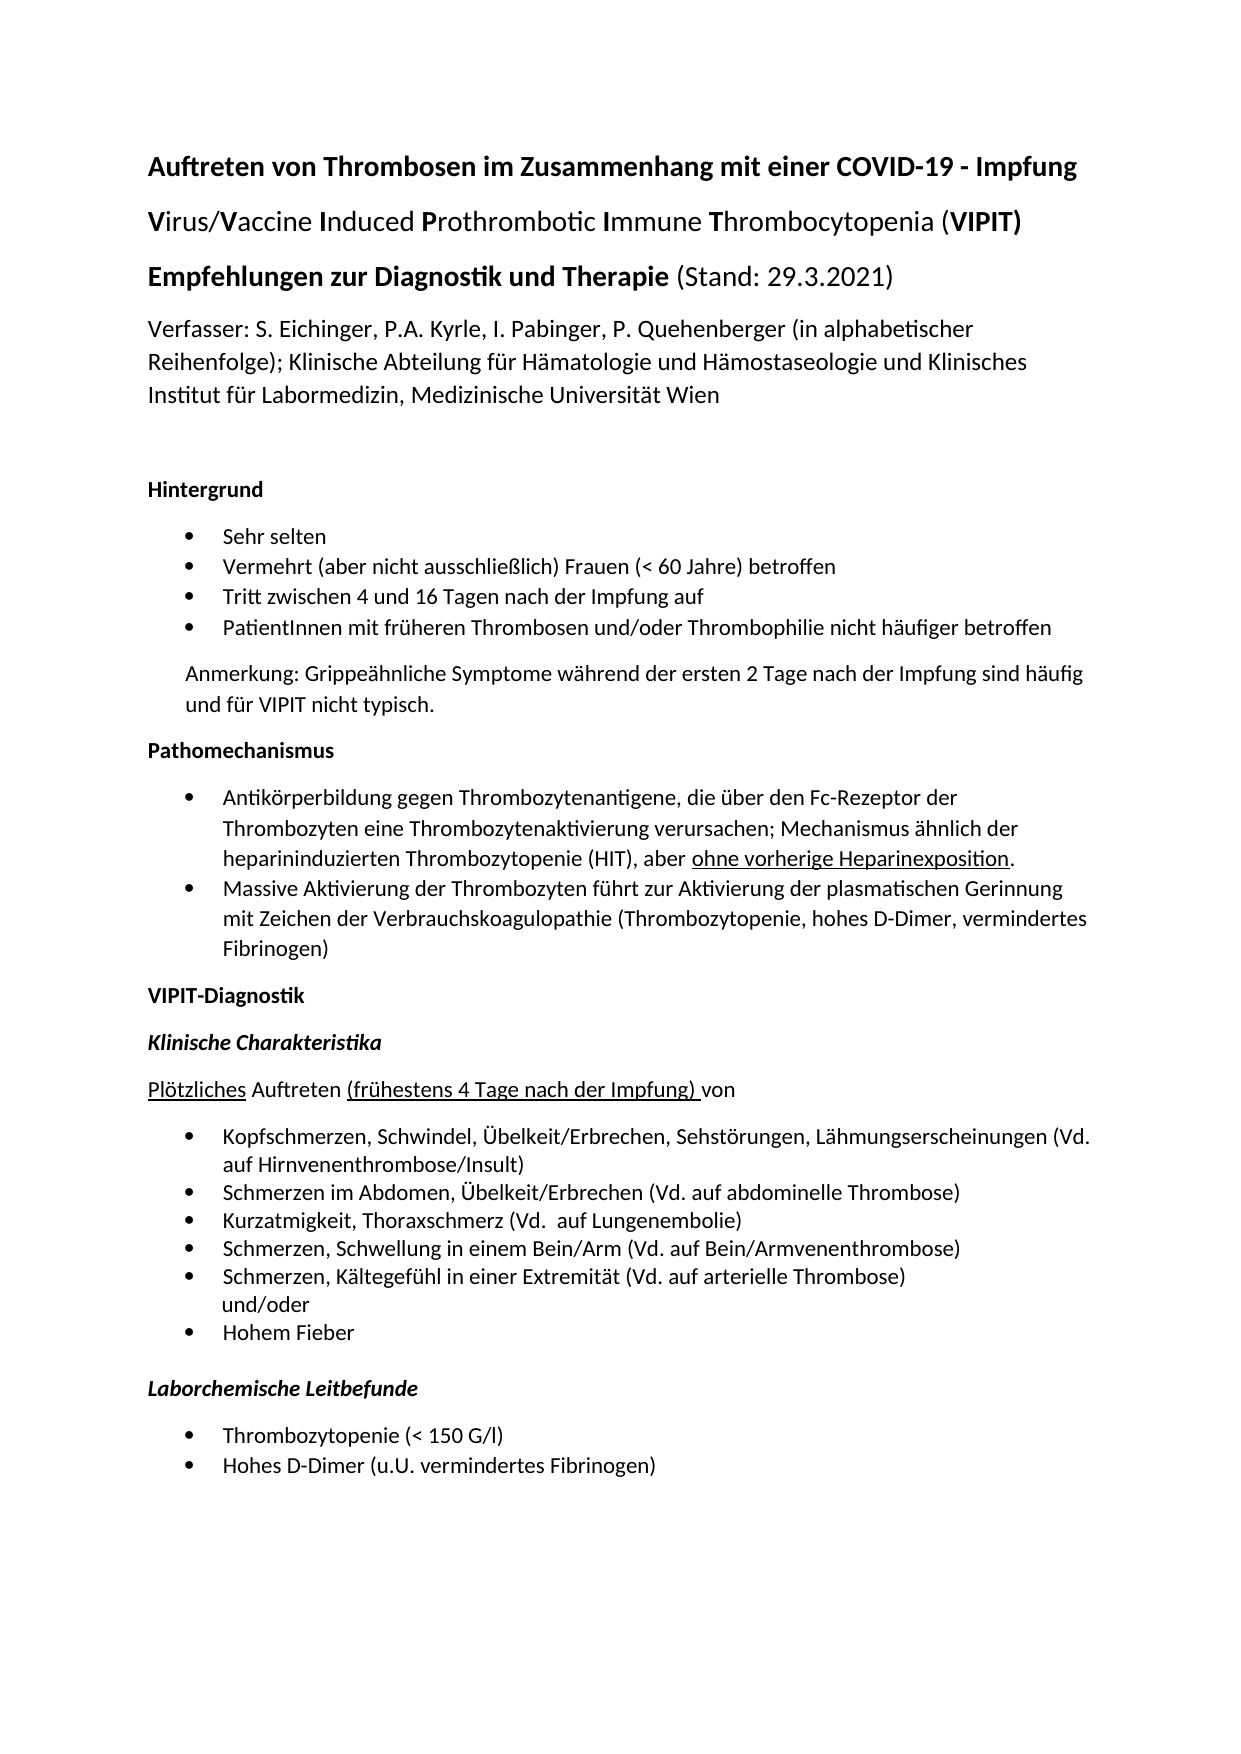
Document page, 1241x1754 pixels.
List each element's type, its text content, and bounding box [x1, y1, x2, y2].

list Massive Aktivierung der Thrombozyten führt zur Aktivierung der plasmatischen Gerinnung mit Zeichen der Verbrauchskoagulopathie (Thrombozytopenie, hohes D-Dimer, vermindertes Fibrinogen) [185, 874, 1093, 963]
text Virus/Vaccine Induced Prothrombotic Immune Thrombocytopenia (VIPIT) [148, 203, 1093, 238]
list Schmerzen, Schwellung in einem Bein/Arm (Vd. auf Bein/Armvenenthrombose) [185, 1234, 1093, 1262]
text Empfehlungen zur Diagnostik und Therapie (Stand: 29.3.2021) [148, 258, 1093, 293]
text Hintergrund [148, 475, 1093, 503]
list Sehr selten [185, 522, 1093, 550]
list Schmerzen, Kältegefühl in einer Extremität (Vd. auf arterielle Thrombose) [185, 1262, 1093, 1290]
list Thrombozytopenie (< 150 G/l) [185, 1421, 1093, 1449]
text und/oder [148, 1290, 1093, 1318]
text Verfasser: S. Eichinger, P.A. Kyrle, I. Pabinger, P. Quehenberger (in alphabetischer Reihenfolge); Klinische Abteilung für Hämatologie und Hämostaseologie und Klinisches Institut für Labormedizin, Medizinische Universität Wien [148, 313, 1093, 409]
text Pathomechanismus [148, 737, 1093, 765]
text VIPIT-Diagnostik [148, 981, 1093, 1009]
text Plötzliches Auftreten (frühestens 4 Tage nach der Impfung) von [148, 1075, 1093, 1103]
list Schmerzen im Abdomen, Übelkeit/Erbrechen (Vd. auf abdominelle Thrombose) [185, 1178, 1093, 1206]
list Kopfschmerzen, Schwindel, Übelkeit/Erbrechen, Sehstörungen, Lähmungserscheinungen (Vd. auf Hirnvenenthrombose/Insult) [185, 1122, 1093, 1178]
text Laborchemische Leitbefunde [148, 1374, 1093, 1402]
list Hohem Fieber [185, 1318, 1093, 1346]
list Kurzatmigkeit, Thoraxschmerz (Vd. auf Lungenembolie) [185, 1206, 1093, 1234]
list PatientInnen mit früheren Thrombosen und/oder Thrombophilie nicht häufiger betroffen [185, 613, 1093, 641]
list Vermehrt (aber nicht ausschließlich) Frauen (< 60 Jahre) betroffen [185, 552, 1093, 580]
text Anmerkung: Grippeähnliche Symptome während der ersten 2 Tage nach der Impfung sind häufig und für VIPIT nicht typisch. [185, 659, 1093, 718]
list Antikörperbildung gegen Thrombozytenantigene, die über den Fc-Rezeptor der Thrombozyten eine Thrombozytenaktivierung verursachen; Mechanismus ähnlich der heparininduzierten Thrombozytopenie (HIT), aber ohne vorherige Heparinexposition. [185, 783, 1093, 872]
text Auftreten von Thrombosen im Zusammenhang mit einer COVID-19 - Impfung [148, 148, 1093, 183]
text Klinische Charakteristika [148, 1028, 1093, 1056]
list Hohes D-Dimer (u.U. vermindertes Fibrinogen) [185, 1451, 1093, 1479]
list Tritt zwischen 4 und 16 Tagen nach der Impfung auf [185, 582, 1093, 611]
